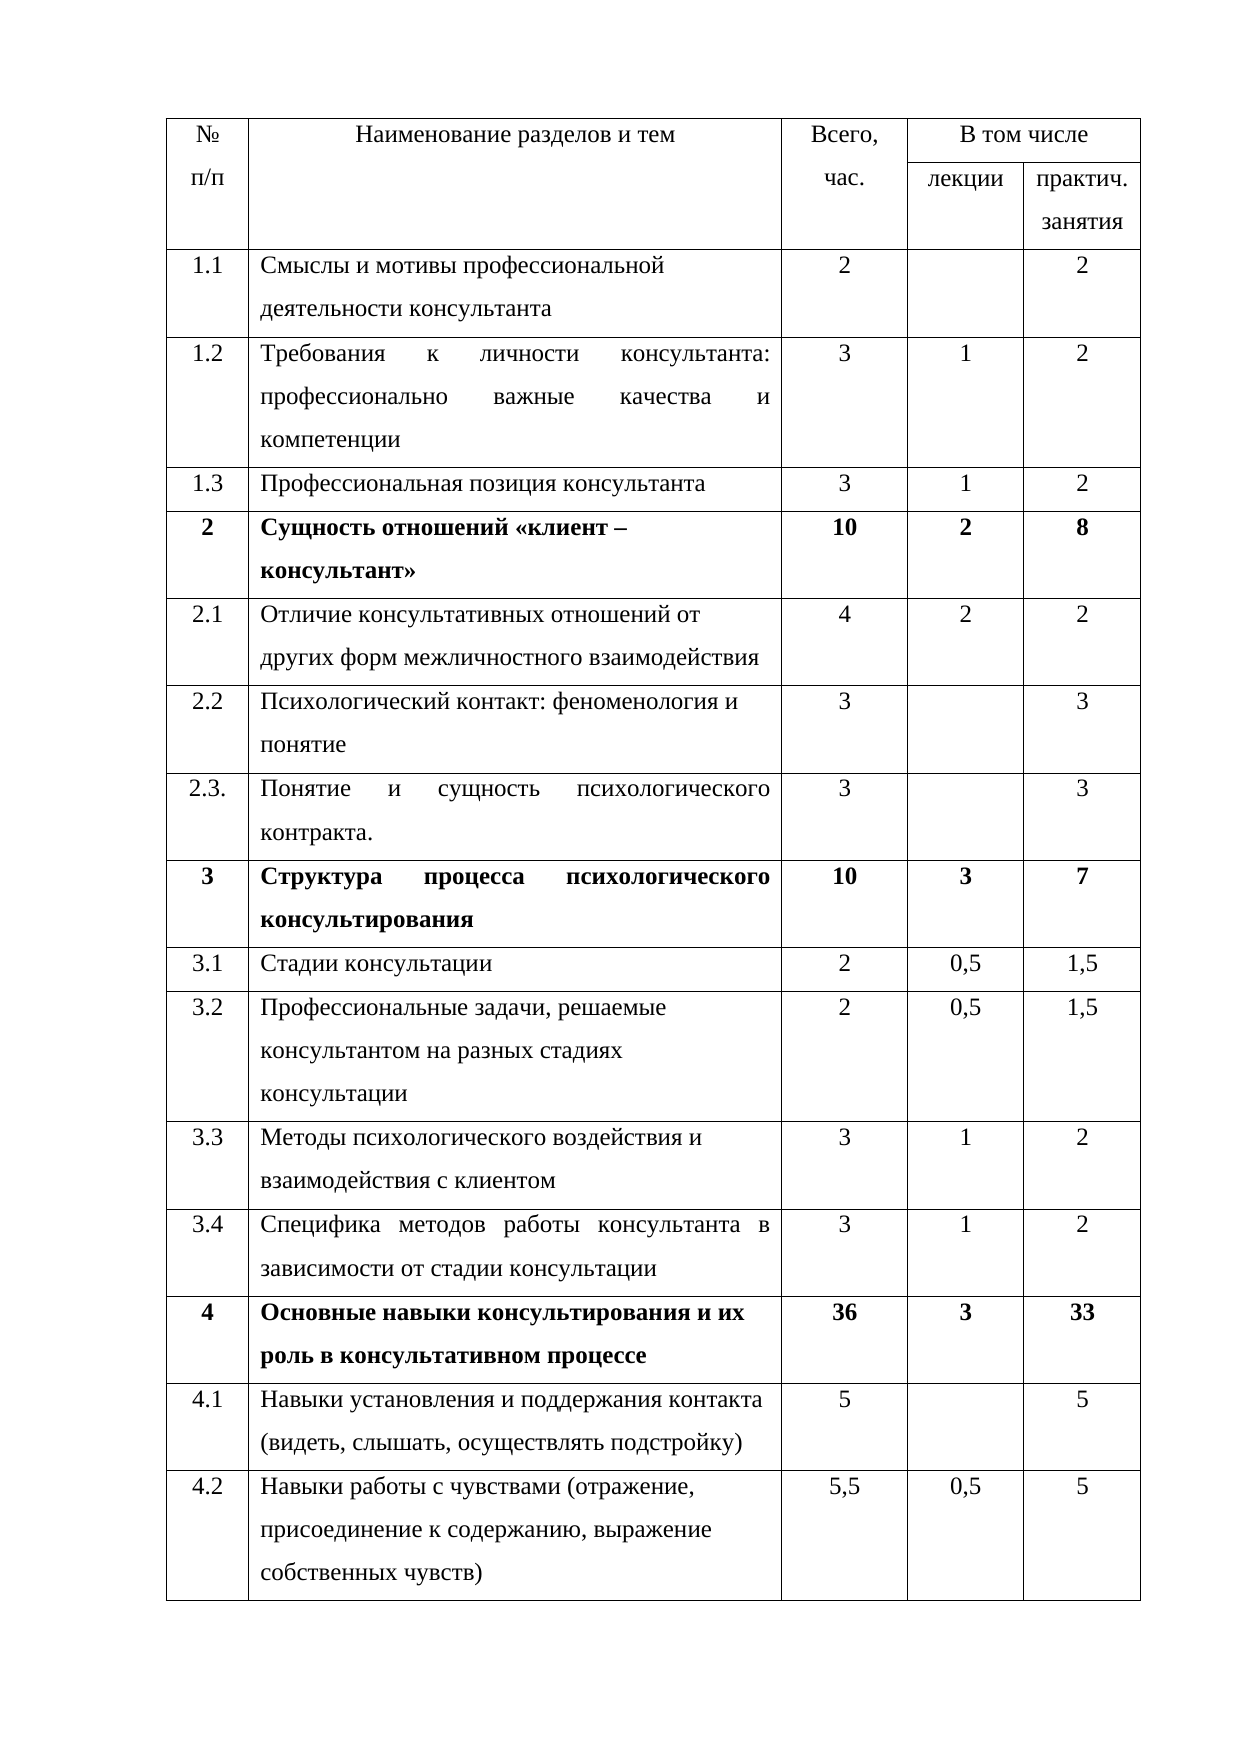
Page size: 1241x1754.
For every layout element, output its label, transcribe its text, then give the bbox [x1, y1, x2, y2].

table_cell Сущность отношений «клиент – консультант» [249, 512, 781, 598]
table_cell 2.2 [167, 686, 248, 772]
table_cell Стадии консультации [249, 948, 781, 991]
table_cell 3 [908, 861, 1023, 947]
table_cell [908, 774, 1023, 860]
table_cell 2 [1024, 468, 1140, 511]
table_cell 3 [782, 338, 907, 467]
table_cell 2 [908, 599, 1023, 685]
table_cell Навыки работы с чувствами (отражение, присоединение к содержанию, выражение собственных чувств) [249, 1471, 781, 1600]
table_cell 5 [1024, 1384, 1140, 1470]
table_cell [908, 686, 1023, 772]
table_cell 1,5 [1024, 992, 1140, 1121]
table_cell 3 [782, 774, 907, 860]
table_cell [908, 250, 1023, 337]
table_cell 5,5 [782, 1471, 907, 1600]
table_cell 3 [782, 468, 907, 511]
table_cell 2 [782, 250, 907, 337]
table_cell 1.3 [167, 468, 248, 511]
table_cell Профессиональные задачи, решаемые консультантом на разных стадиях консультации [249, 992, 781, 1121]
table_cell 2 [1024, 250, 1140, 337]
table_header Всего, час. [782, 119, 907, 249]
table_cell 4.1 [167, 1384, 248, 1470]
table_cell 3.2 [167, 992, 248, 1121]
table_cell 2 [908, 512, 1023, 598]
table_cell 1.2 [167, 338, 248, 467]
table_cell 3 [908, 1297, 1023, 1383]
table_cell 36 [782, 1297, 907, 1383]
table_cell 2 [1024, 1122, 1140, 1208]
table_header № п/п [167, 119, 248, 249]
table_cell 7 [1024, 861, 1140, 947]
table_cell 1 [908, 468, 1023, 511]
table_cell 3 [1024, 774, 1140, 860]
table_cell 1 [908, 338, 1023, 467]
table_cell 2 [1024, 338, 1140, 467]
table_cell 4.2 [167, 1471, 248, 1600]
table_cell 3.1 [167, 948, 248, 991]
table_cell [908, 1384, 1023, 1470]
table_cell Структура процесса психологического консультирования [249, 861, 781, 947]
table_cell 3.4 [167, 1210, 248, 1296]
table_cell 0,5 [908, 992, 1023, 1121]
table_cell 3 [782, 1122, 907, 1208]
table_cell Методы психологического воздействия и взаимодействия с клиентом [249, 1122, 781, 1208]
table_cell Понятие и сущность психологического контракта. [249, 774, 781, 860]
table_cell лекции [908, 163, 1023, 249]
table_cell 0,5 [908, 1471, 1023, 1600]
table_cell 1.1 [167, 250, 248, 337]
table_cell 1,5 [1024, 948, 1140, 991]
table_cell Смыслы и мотивы профессиональной деятельности консультанта [249, 250, 781, 337]
table_cell 5 [782, 1384, 907, 1470]
table_cell 3 [782, 686, 907, 772]
table_cell 2 [1024, 1210, 1140, 1296]
table_cell 4 [167, 1297, 248, 1383]
table_cell 2 [782, 992, 907, 1121]
table_cell Психологический контакт: феноменология и понятие [249, 686, 781, 772]
table_cell 1 [908, 1210, 1023, 1296]
table_cell 10 [782, 512, 907, 598]
table_cell 4 [782, 599, 907, 685]
table_cell 3 [167, 861, 248, 947]
table_cell 3 [782, 1210, 907, 1296]
table_cell 33 [1024, 1297, 1140, 1383]
table_cell 3.3 [167, 1122, 248, 1208]
table_cell Основные навыки консультирования и их роль в консультативном процессе [249, 1297, 781, 1383]
table_cell 8 [1024, 512, 1140, 598]
table_cell Специфика методов работы консультанта в зависимости от стадии консультации [249, 1210, 781, 1296]
table_cell практич. занятия [1024, 163, 1140, 249]
table_cell 3 [1024, 686, 1140, 772]
table_cell 1 [908, 1122, 1023, 1208]
table_cell 2 [782, 948, 907, 991]
table_cell 2 [1024, 599, 1140, 685]
table_header В том числе [908, 119, 1140, 162]
table_cell 5 [1024, 1471, 1140, 1600]
table_cell Требования к личности консультанта: профессионально важные качества и компетенции [249, 338, 781, 467]
table_cell Профессиональная позиция консультанта [249, 468, 781, 511]
table_cell 0,5 [908, 948, 1023, 991]
table_cell 10 [782, 861, 907, 947]
table_cell 2.1 [167, 599, 248, 685]
table_cell Навыки установления и поддержания контакта (видеть, слышать, осуществлять подстройку) [249, 1384, 781, 1470]
table_header Наименование разделов и тем [249, 119, 781, 249]
table_cell Отличие консультативных отношений от других форм межличностного взаимодействия [249, 599, 781, 685]
table_cell 2 [167, 512, 248, 598]
table_cell 2.3. [167, 774, 248, 860]
